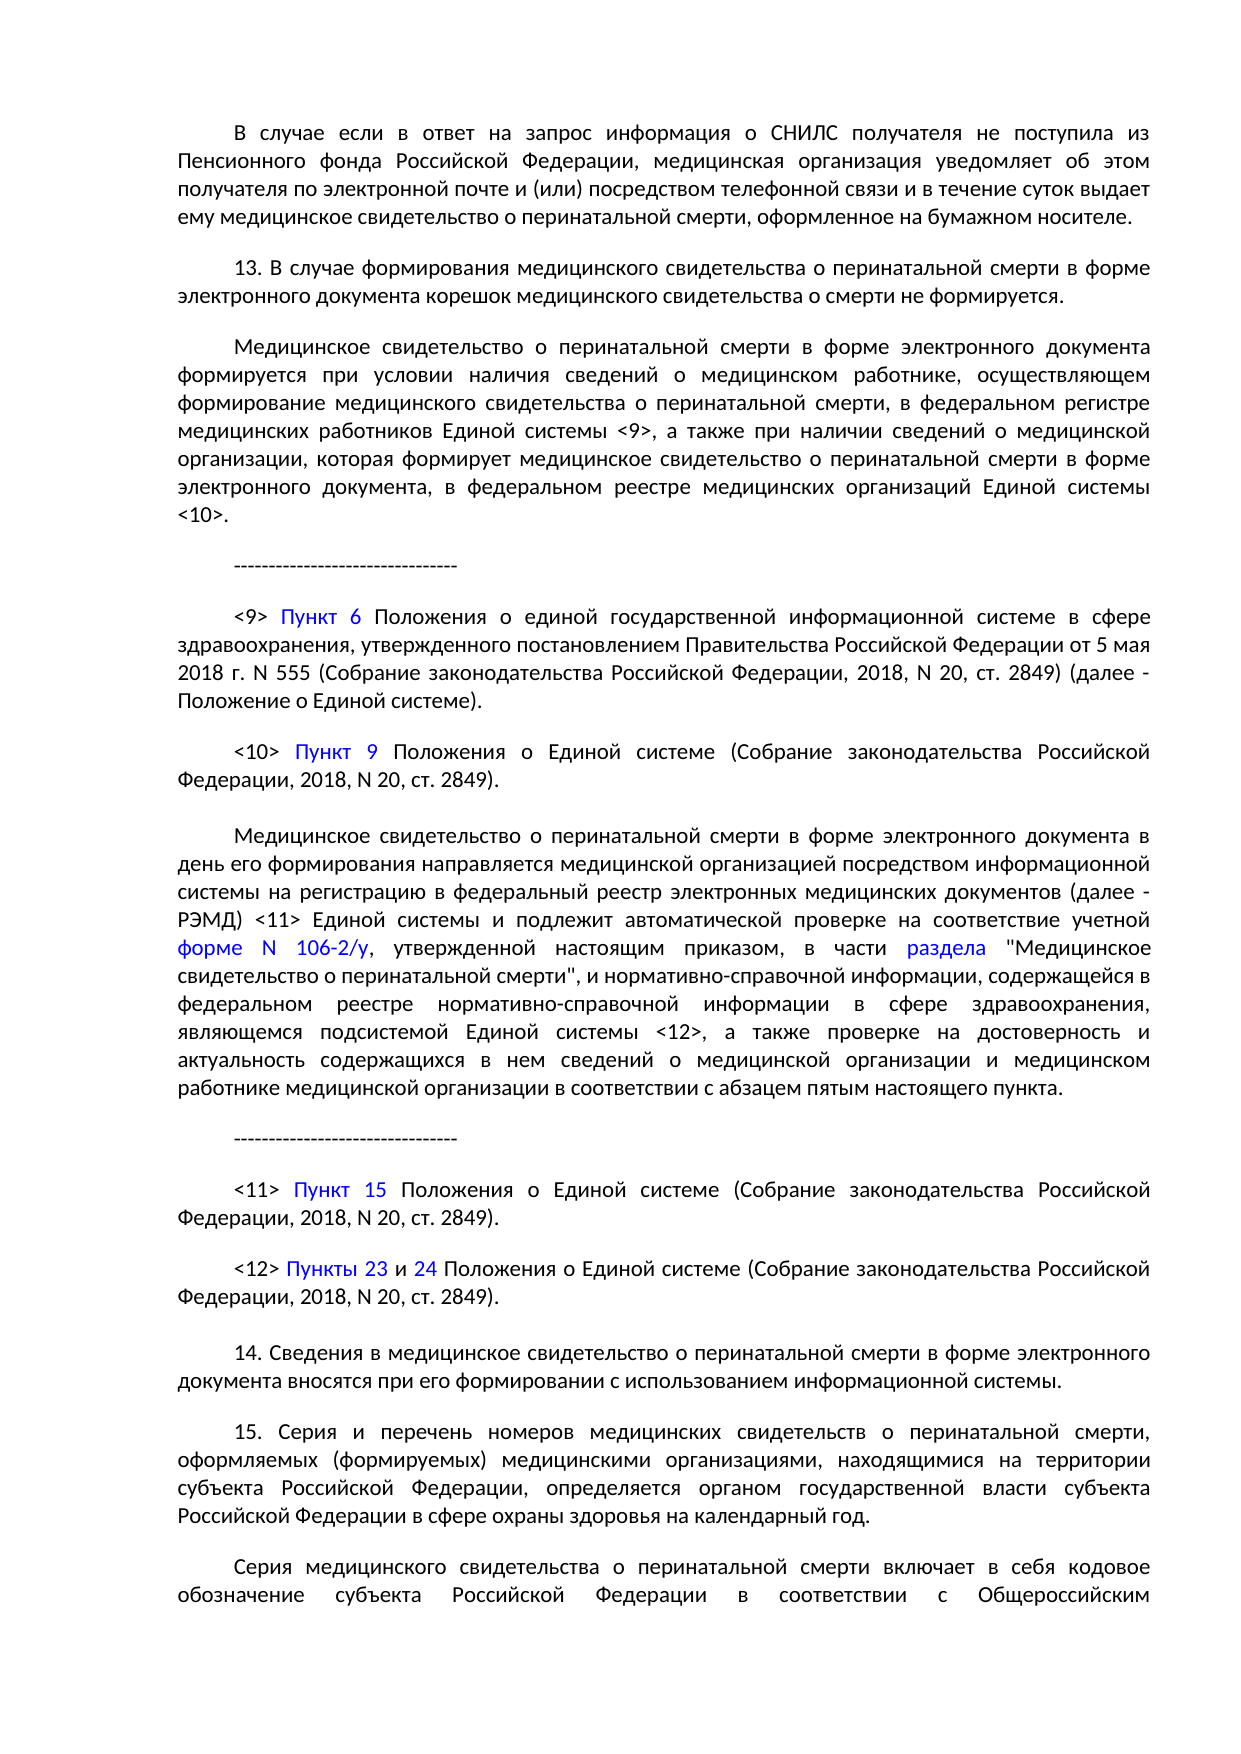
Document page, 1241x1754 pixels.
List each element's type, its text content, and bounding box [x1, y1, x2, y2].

text -------------------------------- [177, 551, 1152, 579]
text <10> Пункт 9 Положения о Единой системе (Собрание законодательства Российской Федерации, 2018, N 20, ст. 2849). [177, 737, 1152, 793]
text -------------------------------- [177, 1124, 1152, 1152]
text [177, 1552, 1152, 1608]
text В случае если в ответ на запрос информация о СНИЛС получателя не поступила из Пенсионного фонда Российской Федерации, медицинская организация уведомляет об этом получателя по электронной почте и (или) посредством телефонной связи и в течение суток выдает ему медицинское свидетельство о перинатальной смерти, оформленное на бумажном носителе. [177, 118, 1152, 230]
text <11> Пункт 15 Положения о Единой системе (Собрание законодательства Российской Федерации, 2018, N 20, ст. 2849). [177, 1175, 1152, 1231]
text 13. В случае формирования медицинского свидетельства о перинатальной смерти в форме электронного документа корешок медицинского свидетельства о смерти не формируется. [177, 253, 1152, 309]
text 15. Серия и перечень номеров медицинских свидетельств о перинатальной смерти, оформляемых (формируемых) медицинскими организациями, находящимися на территории субъекта Российской Федерации, определяется органом государственной власти субъекта Российской Федерации в сфере охраны здоровья на календарный год. [177, 1417, 1152, 1529]
text Медицинское свидетельство о перинатальной смерти в форме электронного документа формируется при условии наличия сведений о медицинском работнике, осуществляющем формирование медицинского свидетельства о перинатальной смерти, в федеральном регистре медицинских работников Единой системы <9>, а также при наличии сведений о медицинской организации, которая формирует медицинское свидетельство о перинатальной смерти в форме электронного документа, в федеральном реестре медицинских организаций Единой системы <10>. [177, 332, 1152, 528]
text <12> Пункты 23 и 24 Положения о Единой системе (Собрание законодательства Российской Федерации, 2018, N 20, ст. 2849). [177, 1254, 1152, 1310]
text Медицинское свидетельство о перинатальной смерти в форме электронного документа в день его формирования направляется медицинской организацией посредством информационной системы на регистрацию в федеральный реестр электронных медицинских документов (далее - РЭМД) <11> Единой системы и подлежит автоматической проверке на соответствие учетной форме N 106-2/у, утвержденной настоящим приказом, в части раздела "Медицинское свидетельство о перинатальной смерти", и нормативно-справочной информации, содержащейся в федеральном реестре нормативно-справочной информации в сфере здравоохранения, являющемся подсистемой Единой системы <12>, а также проверке на достоверность и актуальность содержащихся в нем сведений о медицинской организации и медицинском работнике медицинской организации в соответствии с абзацем пятым настоящего пункта. [177, 821, 1152, 1101]
text 14. Сведения в медицинское свидетельство о перинатальной смерти в форме электронного документа вносятся при его формировании с использованием информационной системы. [177, 1338, 1152, 1394]
text <9> Пункт 6 Положения о единой государственной информационной системе в сфере здравоохранения, утвержденного постановлением Правительства Российской Федерации от 5 мая 2018 г. N 555 (Собрание законодательства Российской Федерации, 2018, N 20, ст. 2849) (далее - Положение о Единой системе). [177, 602, 1152, 714]
